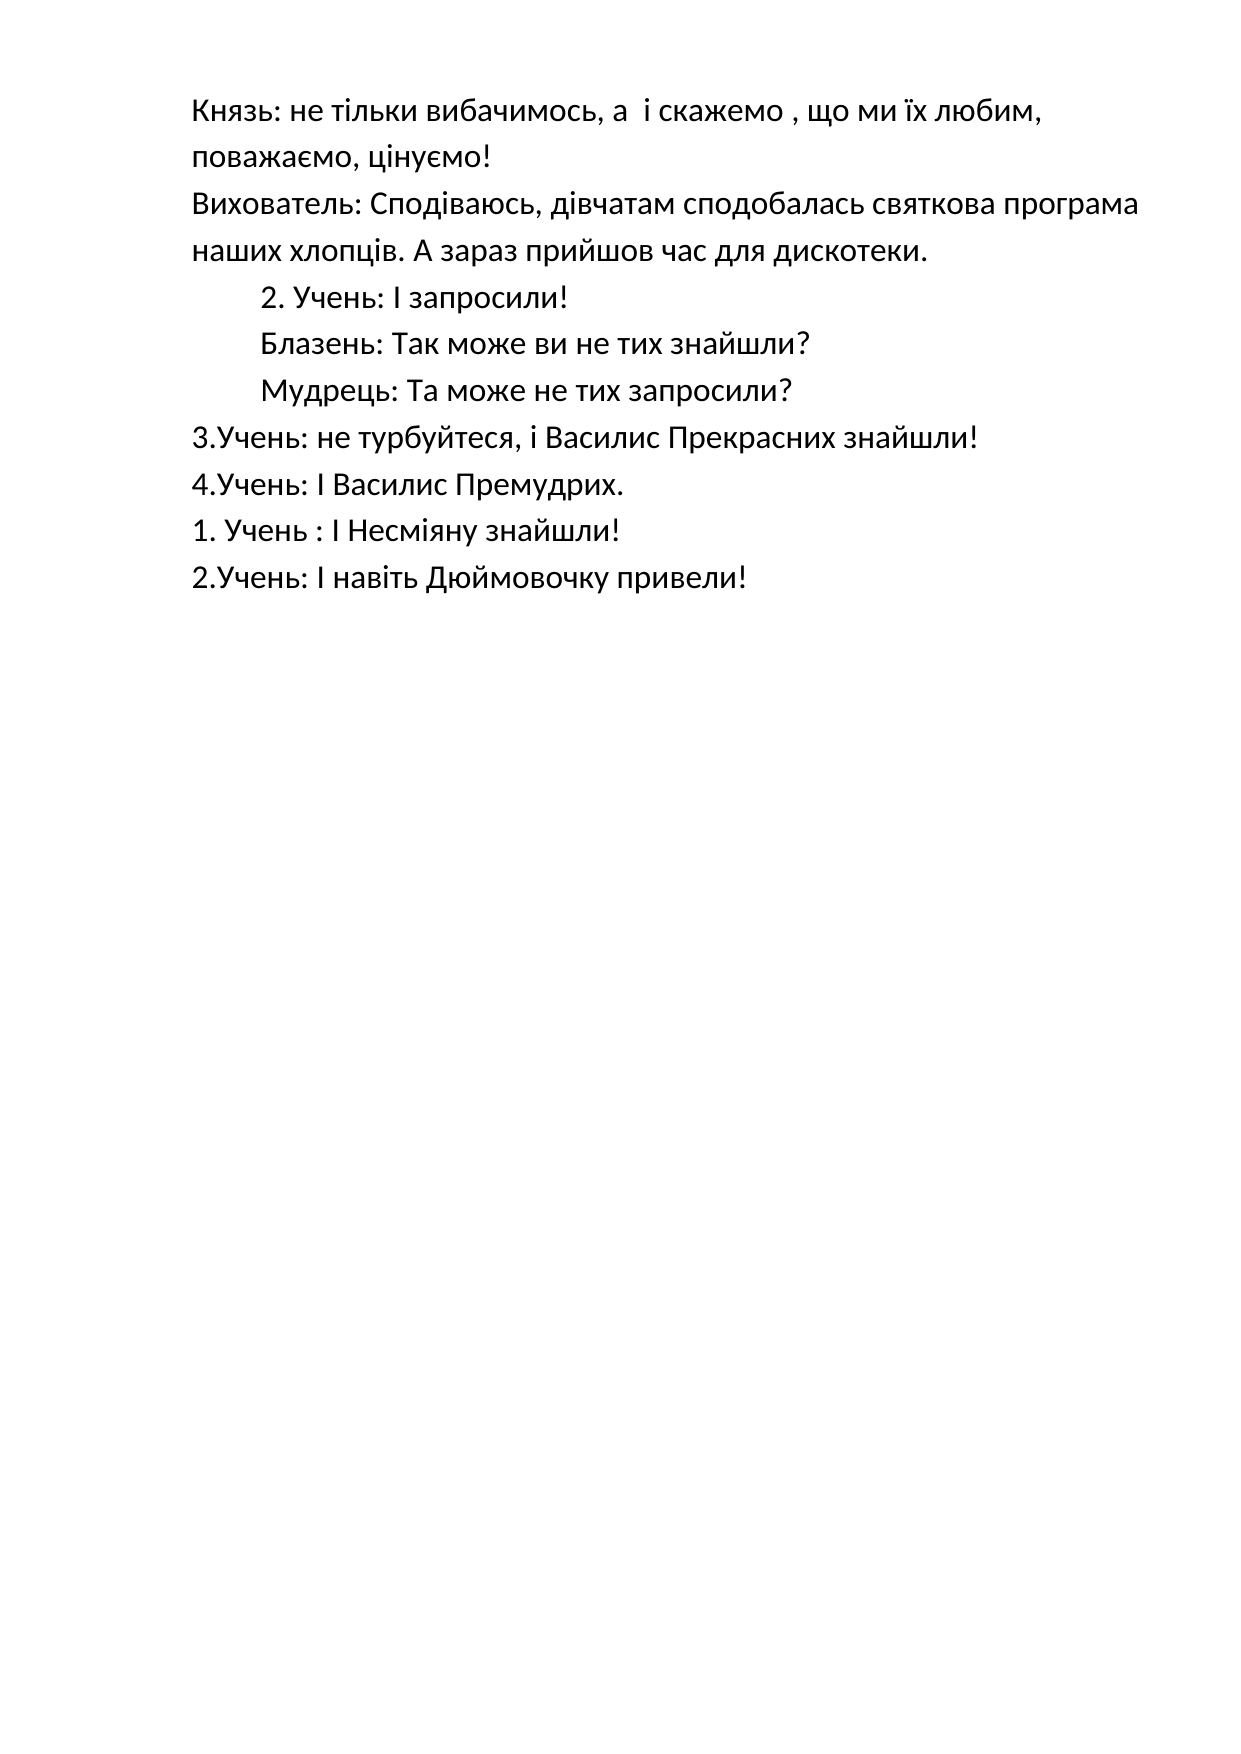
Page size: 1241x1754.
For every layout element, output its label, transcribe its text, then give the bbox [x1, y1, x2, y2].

list 4.Учень: І Василис Премудрих. [191, 463, 1152, 503]
list 2. Учень: І запросили! [260, 276, 1152, 316]
list Вихователь: Сподіваюсь, дівчатам сподобалась святкова програма наших хлопців. А зараз прийшов час для дискотеки. [191, 182, 1152, 269]
list Мудрець: Та може не тих запросили? [260, 369, 1152, 410]
list 1. Учень : І Несміяну знайшли! [191, 509, 1152, 550]
list Блазень: Так може ви не тих знайшли? [260, 322, 1152, 363]
list 3.Учень: не турбуйтеся, і Василис Прекрасних знайшли! [191, 416, 1152, 457]
list Князь: не тільки вибачимось, а і скажемо , що ми їх любим, поважаємо, цінуємо! [191, 88, 1152, 176]
list 2.Учень: І навіть Дюймовочку привели! [191, 556, 1152, 597]
